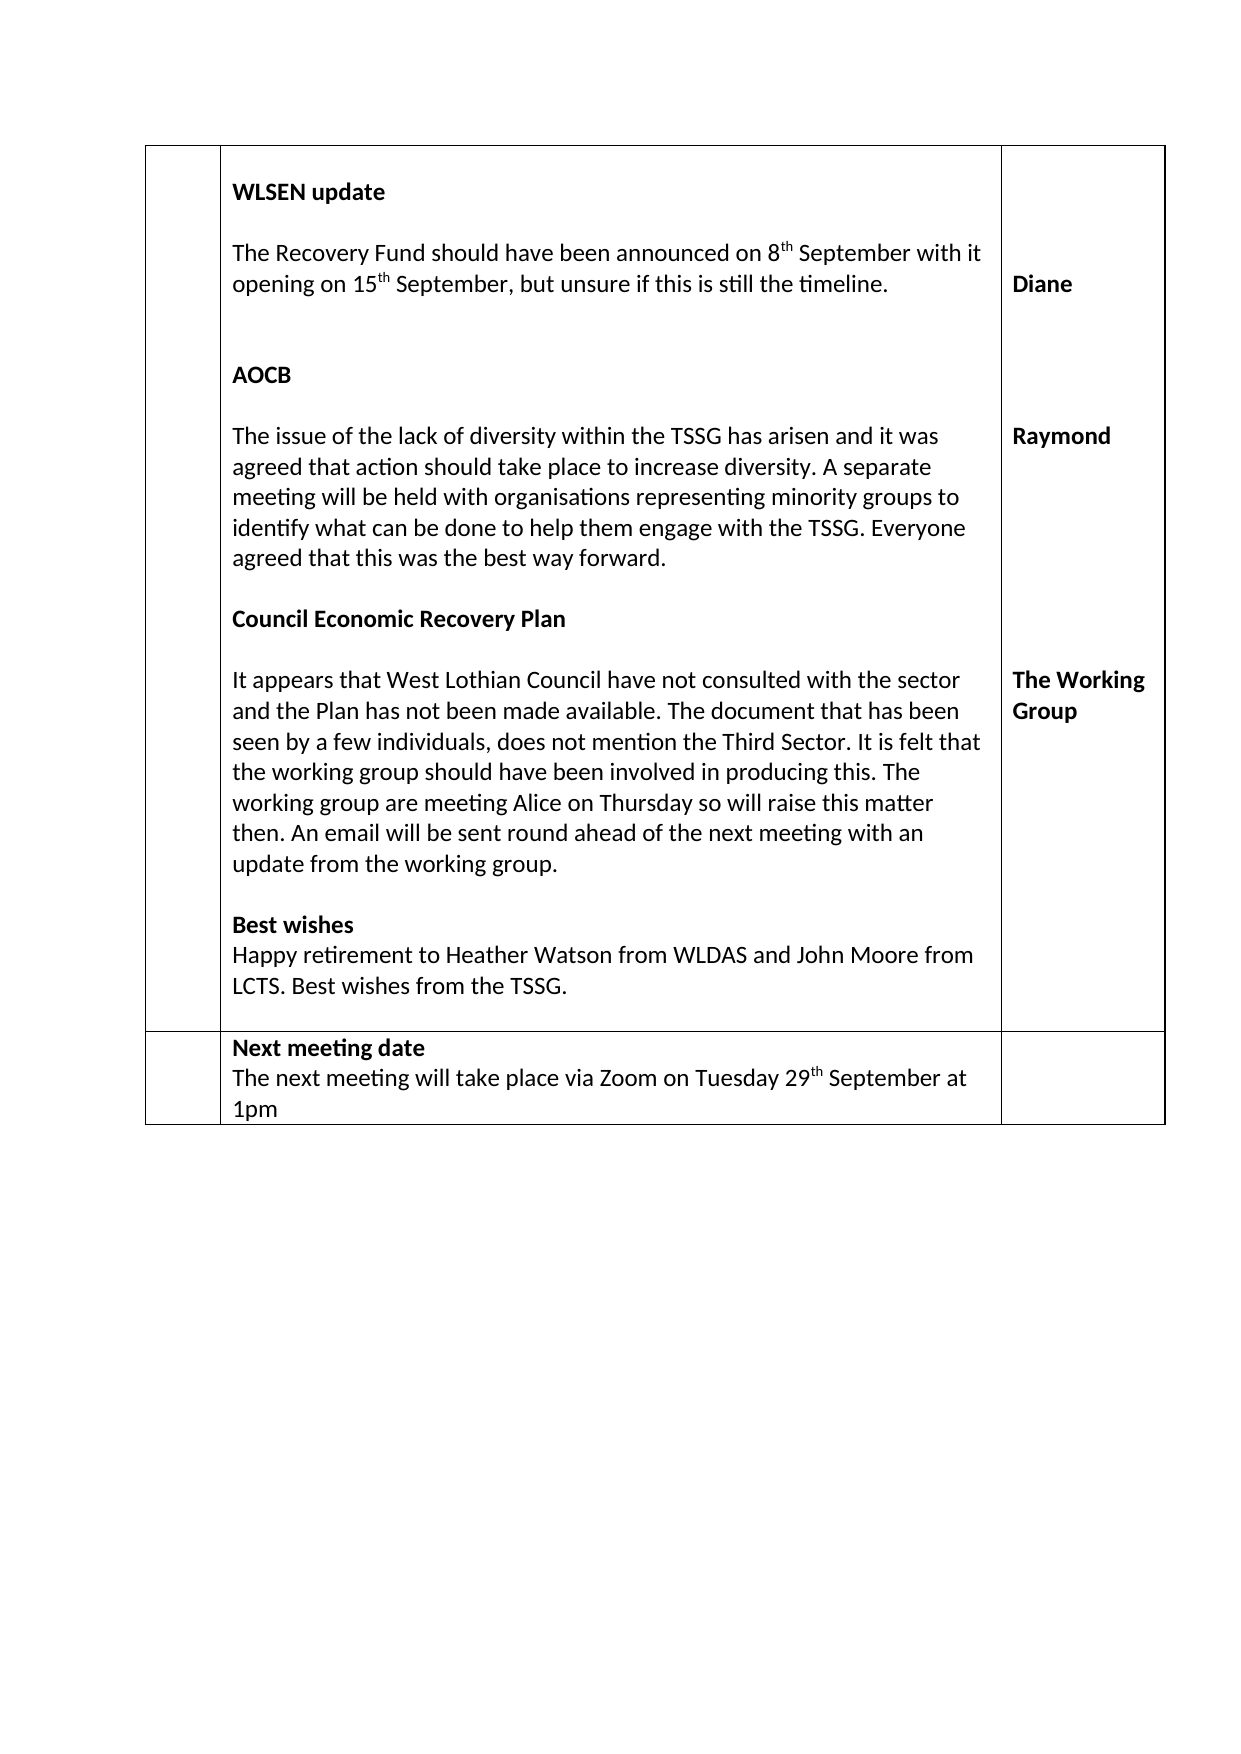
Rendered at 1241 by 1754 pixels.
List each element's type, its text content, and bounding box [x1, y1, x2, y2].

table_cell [221, 146, 1001, 1031]
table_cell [1002, 146, 1164, 1031]
table_cell [146, 1032, 220, 1123]
table_cell [1002, 1032, 1164, 1123]
table_cell Next meeting date The next meeting will take place via Zoom on Tuesday 29th September at 1pm [221, 1032, 1001, 1123]
table_cell [146, 146, 220, 1031]
